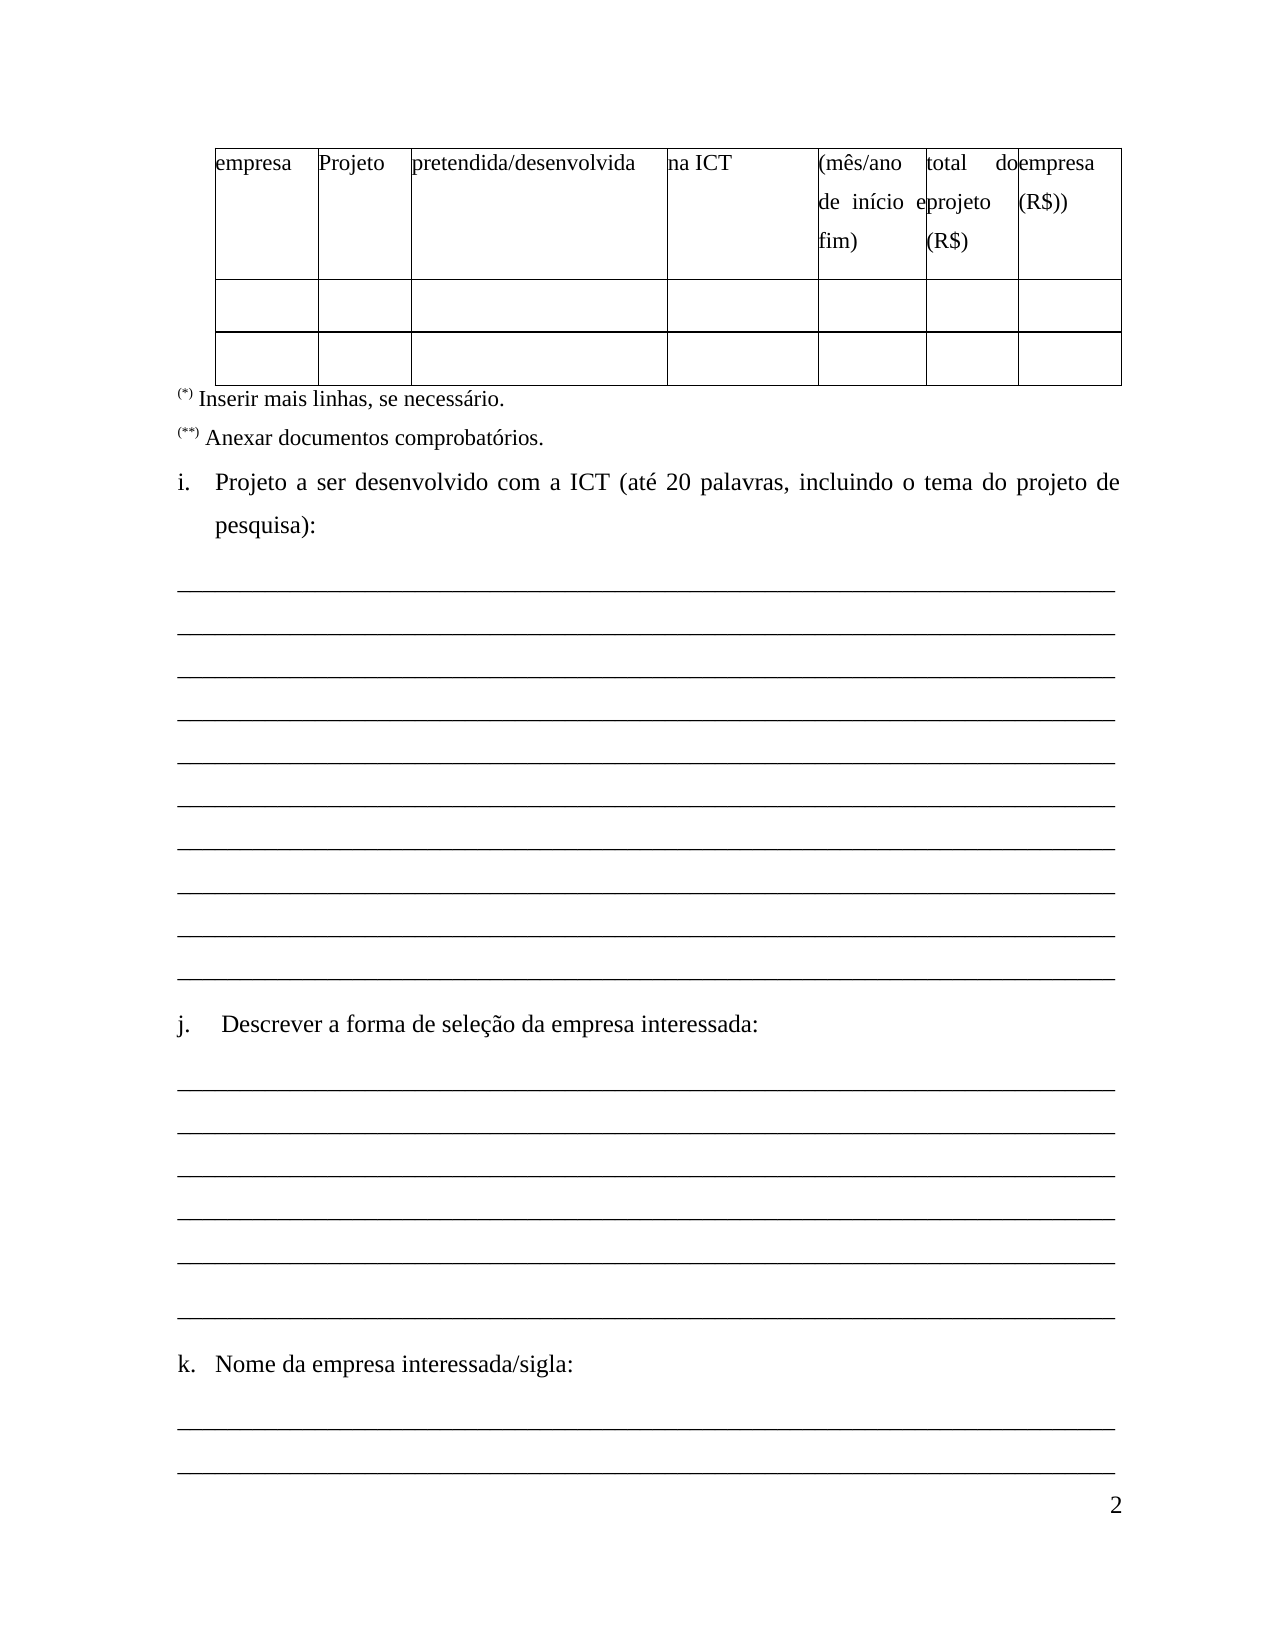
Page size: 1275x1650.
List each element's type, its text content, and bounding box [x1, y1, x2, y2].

table_cell [412, 333, 667, 384]
table_cell [412, 280, 667, 331]
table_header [1019, 149, 1121, 278]
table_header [927, 149, 1018, 278]
text _______________________________________________________________________________________________________________________________________________________________________________________________________________________________________________________________________________________________________________________________________________________________________________________ [177, 1065, 1122, 1266]
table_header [412, 149, 667, 278]
text ______________________________________________________________________________________________________________________________________________________________________________________________________________________________________________________________________________________________________________________________________________________________________________________________________________________________________________________________________________________________________________________________________________________________________________________________________________________________________________________________________________________________________________________________________________________________________________ [177, 566, 1122, 983]
table_header Nome da empresa [216, 149, 318, 278]
table_cell [319, 280, 411, 331]
table_header Coordenador na ICT [668, 149, 818, 278]
table_cell [1019, 333, 1121, 384]
table_cell [319, 333, 411, 384]
table_cell [1019, 280, 1121, 331]
table_cell [668, 333, 818, 384]
table_cell [819, 333, 926, 384]
table_cell [819, 280, 926, 331]
table_cell [668, 280, 818, 331]
list Nome da empresa interessada/sigla: [177, 1349, 1122, 1378]
list Descrever a forma de seleção da empresa interessada: [177, 1009, 1122, 1038]
list Projeto a ser desenvolvido com a ICT (até 20 palavras, incluindo o tema do projeto de pesquisa): [177, 467, 1122, 539]
table_cell [927, 280, 1018, 331]
table_cell [216, 333, 318, 384]
table_cell [927, 333, 1018, 384]
text ___________________________________________________________________________ [177, 1293, 1122, 1322]
table_header Título do Projeto [319, 149, 411, 278]
text (*) Inserir mais linhas, se necessário. [177, 386, 1122, 412]
text (**) Anexar documentos comprobatórios. [177, 424, 1122, 451]
table_cell [216, 280, 318, 331]
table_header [819, 149, 926, 278]
